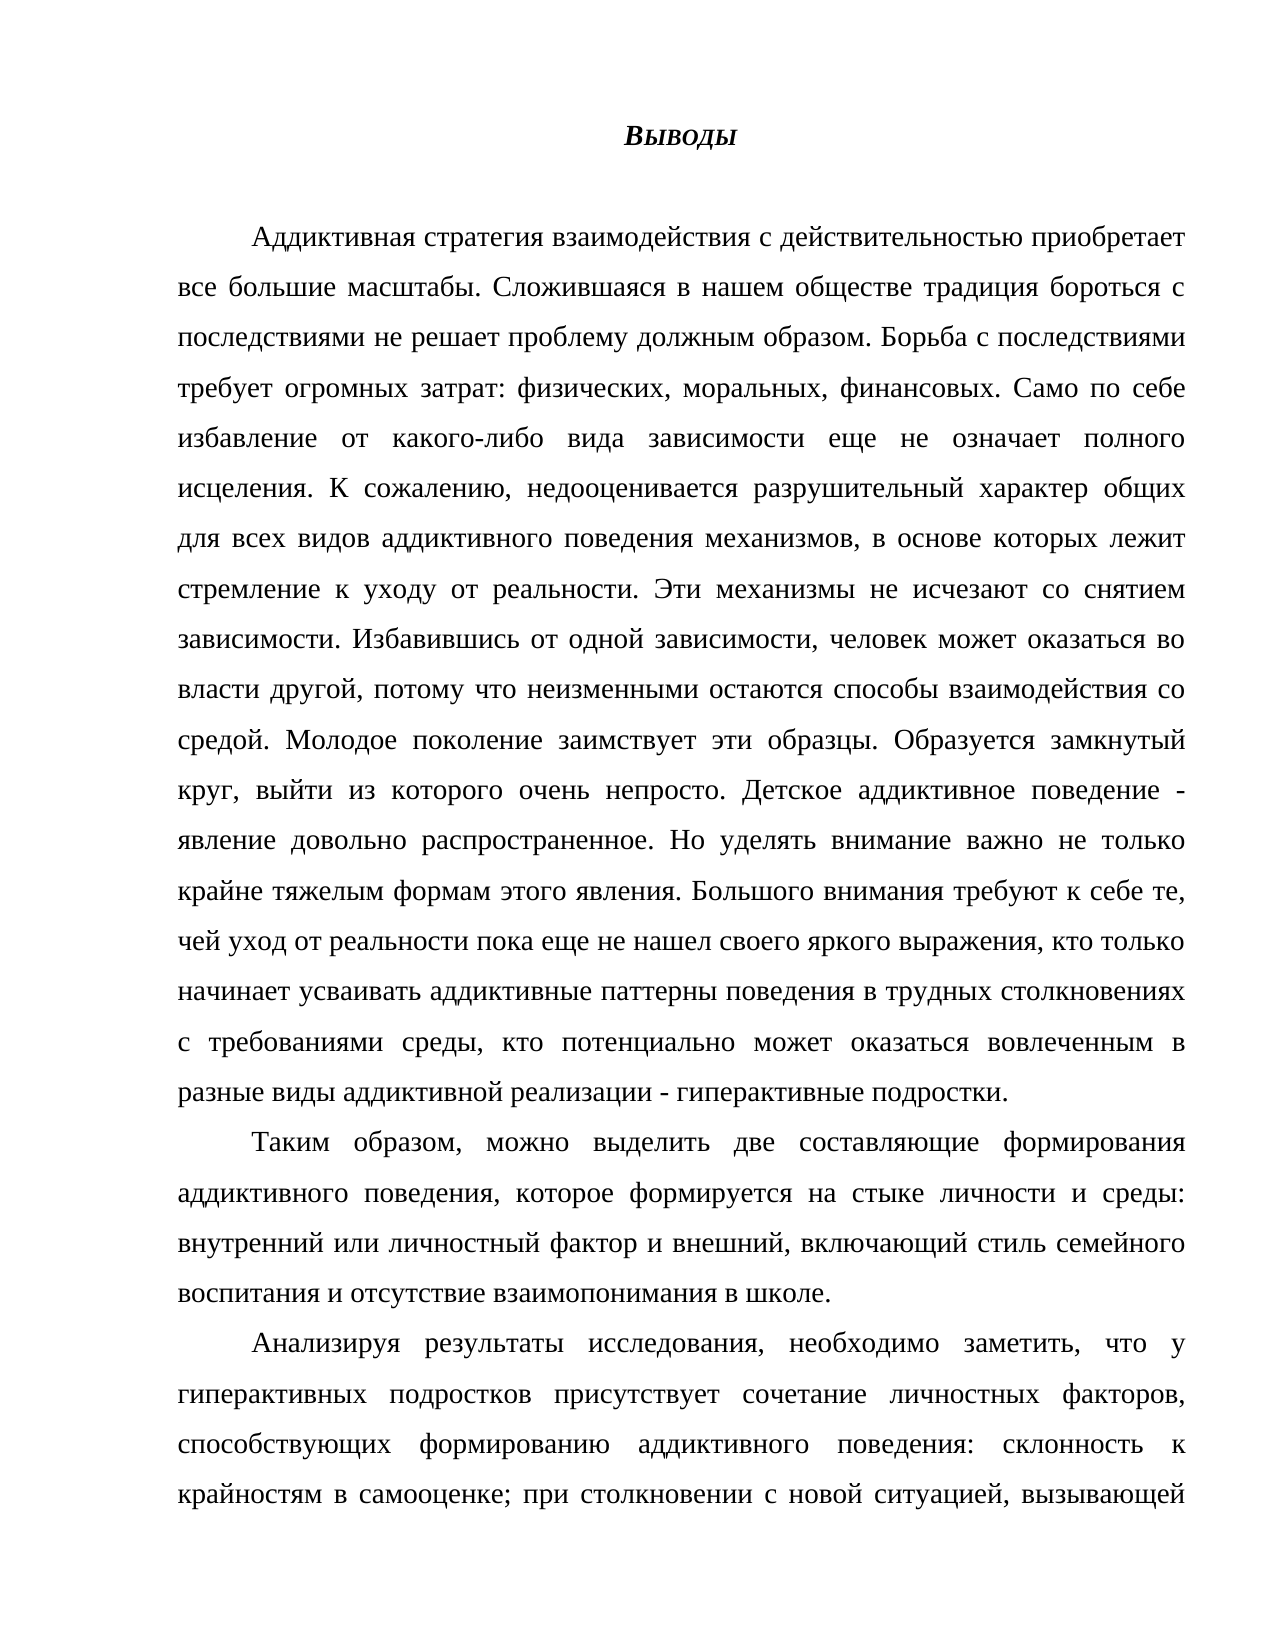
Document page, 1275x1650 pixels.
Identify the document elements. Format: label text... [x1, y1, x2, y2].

text Аддиктивная стратегия взаимодействия с действительностью приобретает все большие масштабы. Сложившаяся в нашем обществе традиция бороться с последствиями не решает проблему должным образом. Борьба с последствиями требует огромных затрат: физических, моральных, финансовых. Само по себе избавление от какого-либо вида зависимости еще не означает полного исцеления. К сожалению, недооценивается разрушительный характер общих для всех видов аддиктивного поведения механизмов, в основе которых лежит стремление к уходу от реальности. Эти механизмы не исчезают со снятием зависимости. Избавившись от одной зависимости, человек может оказаться во власти другой, потому что неизменными остаются способы взаимодействия со средой. Молодое поколение заимствует эти образцы. Образуется замкнутый круг, выйти из которого очень непросто. Детское аддиктивное поведение - явление довольно распространенное. Но уделять внимание важно не только крайне тяжелым формам этого явления. Большого внимания требуют к себе те, чей уход от реальности пока еще не нашел своего яркого выражения, кто только начинает усваивать аддиктивные паттерны поведения в трудных столкновениях с требованиями среды, кто потенциально может оказаться вовлеченным в разные виды аддиктивной реализации - гиперактивные подростки. [177, 219, 1186, 1108]
text Таким образом, можно выделить две составляющие формирования аддиктивного поведения, которое формируется на стыке личности и среды: внутренний или личностный фактор и внешний, включающий стиль семейного воспитания и отсутствие взаимопонимания в школе. [177, 1124, 1186, 1309]
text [177, 1326, 1186, 1510]
subtitle Выводы [177, 118, 1186, 152]
